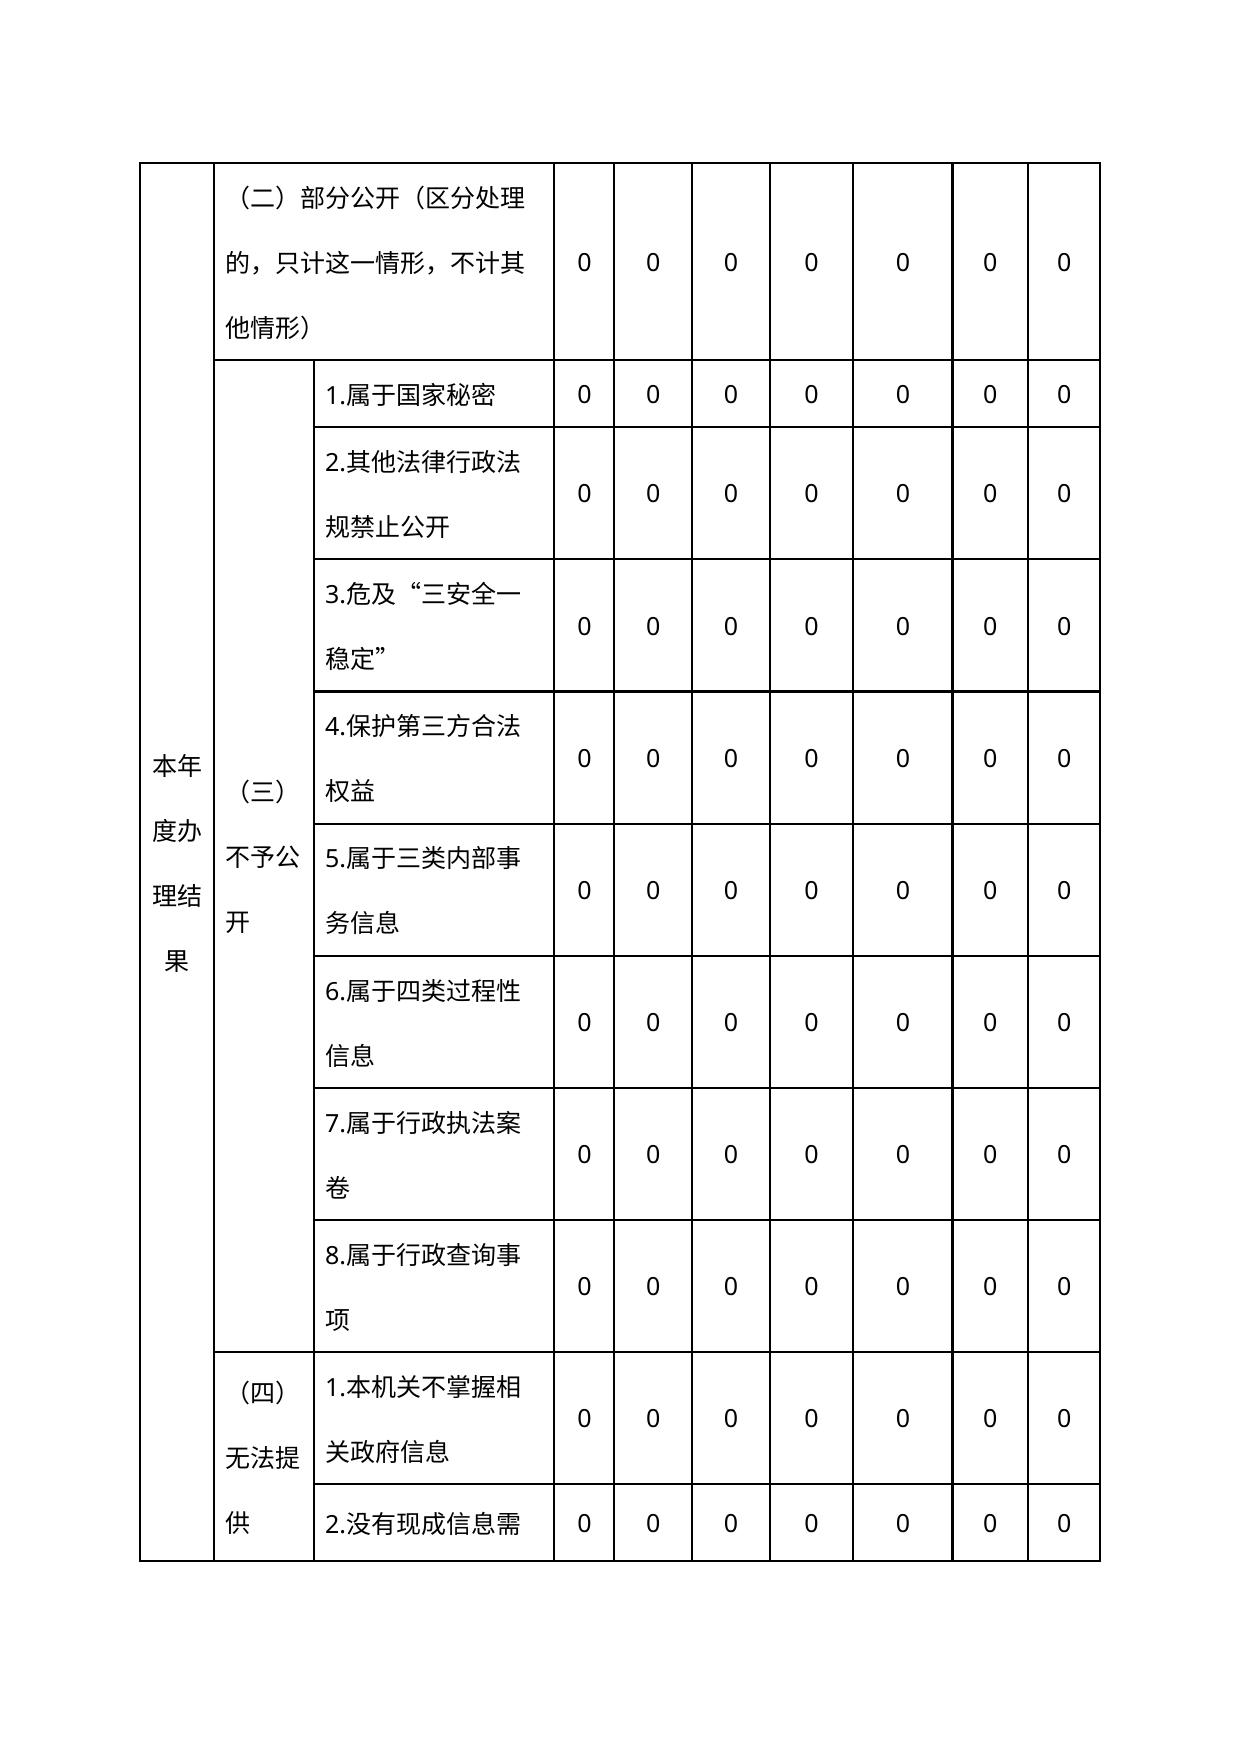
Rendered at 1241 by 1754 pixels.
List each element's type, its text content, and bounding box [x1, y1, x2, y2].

table_cell 0 [954, 1485, 1027, 1560]
table_cell 0 [771, 1485, 852, 1560]
table_cell （四）无法提供 [215, 1353, 313, 1560]
table_cell 0 [854, 825, 951, 954]
table_cell 0 [854, 693, 951, 822]
table_cell 0 [854, 1353, 951, 1483]
table_cell 三、本年度办理结果 [141, 164, 213, 1560]
table_cell 0 [615, 825, 691, 954]
table_cell 0 [693, 164, 769, 359]
table_cell 0 [954, 164, 1027, 359]
table_cell 0 [693, 957, 769, 1087]
table_cell 0 [615, 1221, 691, 1351]
table_cell 0 [615, 957, 691, 1087]
table_cell 1.本机关不掌握相关政府信息 [315, 1353, 553, 1483]
table_cell 0 [555, 825, 613, 954]
table_cell 0 [555, 560, 613, 690]
table_cell 0 [771, 560, 852, 690]
table_cell 0 [1029, 825, 1099, 954]
table_cell 0 [854, 361, 951, 426]
table_cell 0 [555, 1089, 613, 1219]
table_cell 0 [555, 1221, 613, 1351]
table_cell 0 [1029, 428, 1099, 558]
table_cell 0 [954, 361, 1027, 426]
table_cell 0 [771, 164, 852, 359]
table_cell 0 [615, 693, 691, 822]
table_cell 0 [555, 1353, 613, 1483]
table_cell 4.保护第三方合法权益 [315, 693, 553, 822]
table_cell 0 [1029, 1221, 1099, 1351]
table_cell 0 [854, 1485, 951, 1560]
table_cell 0 [693, 1353, 769, 1483]
table_cell 0 [771, 957, 852, 1087]
table_cell 0 [854, 428, 951, 558]
table_cell 0 [771, 693, 852, 822]
table_cell 0 [771, 428, 852, 558]
table_cell 0 [954, 693, 1027, 822]
table_cell 0 [693, 560, 769, 690]
table_cell 0 [954, 825, 1027, 954]
table_cell 0 [854, 1221, 951, 1351]
table_cell 0 [854, 1089, 951, 1219]
table_cell 0 [854, 957, 951, 1087]
table_cell 0 [555, 164, 613, 359]
table_cell 8.属于行政查询事项 [315, 1221, 553, 1351]
table_cell 0 [954, 1221, 1027, 1351]
table_cell 5.属于三类内部事务信息 [315, 825, 553, 954]
table_cell 6.属于四类过程性信息 [315, 957, 553, 1087]
table_cell 0 [693, 361, 769, 426]
table_cell 0 [555, 957, 613, 1087]
table_cell 2.没有现成信息需要另行制作 [315, 1485, 553, 1560]
table_cell （二）部分公开（区分处理的，只计这一情形，不计其他情形） [215, 164, 553, 359]
table_cell 0 [693, 1485, 769, 1560]
table_cell 0 [555, 693, 613, 822]
table_cell 0 [1029, 164, 1099, 359]
table_cell （三）不予公开 [215, 361, 313, 1351]
table_cell 0 [615, 1089, 691, 1219]
table_cell 0 [1029, 957, 1099, 1087]
table_cell 0 [693, 693, 769, 822]
table_cell 0 [771, 1353, 852, 1483]
table_cell 2.其他法律行政法规禁止公开 [315, 428, 553, 558]
table_cell 0 [1029, 361, 1099, 426]
table_cell 0 [771, 1221, 852, 1351]
table_cell 0 [615, 560, 691, 690]
table_cell 0 [771, 1089, 852, 1219]
table_cell 0 [1029, 1353, 1099, 1483]
table_cell 0 [954, 1089, 1027, 1219]
table_cell 3.危及“三安全一稳定” [315, 560, 553, 690]
table_cell 0 [954, 957, 1027, 1087]
table_cell 0 [693, 1221, 769, 1351]
table_cell 7.属于行政执法案卷 [315, 1089, 553, 1219]
table_cell 0 [693, 825, 769, 954]
table_cell 1.属于国家秘密 [315, 361, 553, 426]
table_cell 0 [1029, 1485, 1099, 1560]
table_cell 0 [854, 164, 951, 359]
table_cell 0 [771, 825, 852, 954]
table_cell 0 [555, 428, 613, 558]
table_cell 0 [1029, 693, 1099, 822]
table_cell 0 [854, 560, 951, 690]
table_cell 0 [1029, 560, 1099, 690]
table_cell 0 [1029, 1089, 1099, 1219]
table_cell 0 [615, 1353, 691, 1483]
table_cell 0 [615, 1485, 691, 1560]
table_cell 0 [954, 428, 1027, 558]
table_cell 0 [693, 428, 769, 558]
table_cell 0 [693, 1089, 769, 1219]
table_cell 0 [771, 361, 852, 426]
table_cell 0 [615, 164, 691, 359]
table_cell 0 [555, 1485, 613, 1560]
table_cell 0 [954, 1353, 1027, 1483]
table_cell 0 [555, 361, 613, 426]
table_cell 0 [954, 560, 1027, 690]
table_cell 0 [615, 361, 691, 426]
table_cell 0 [615, 428, 691, 558]
